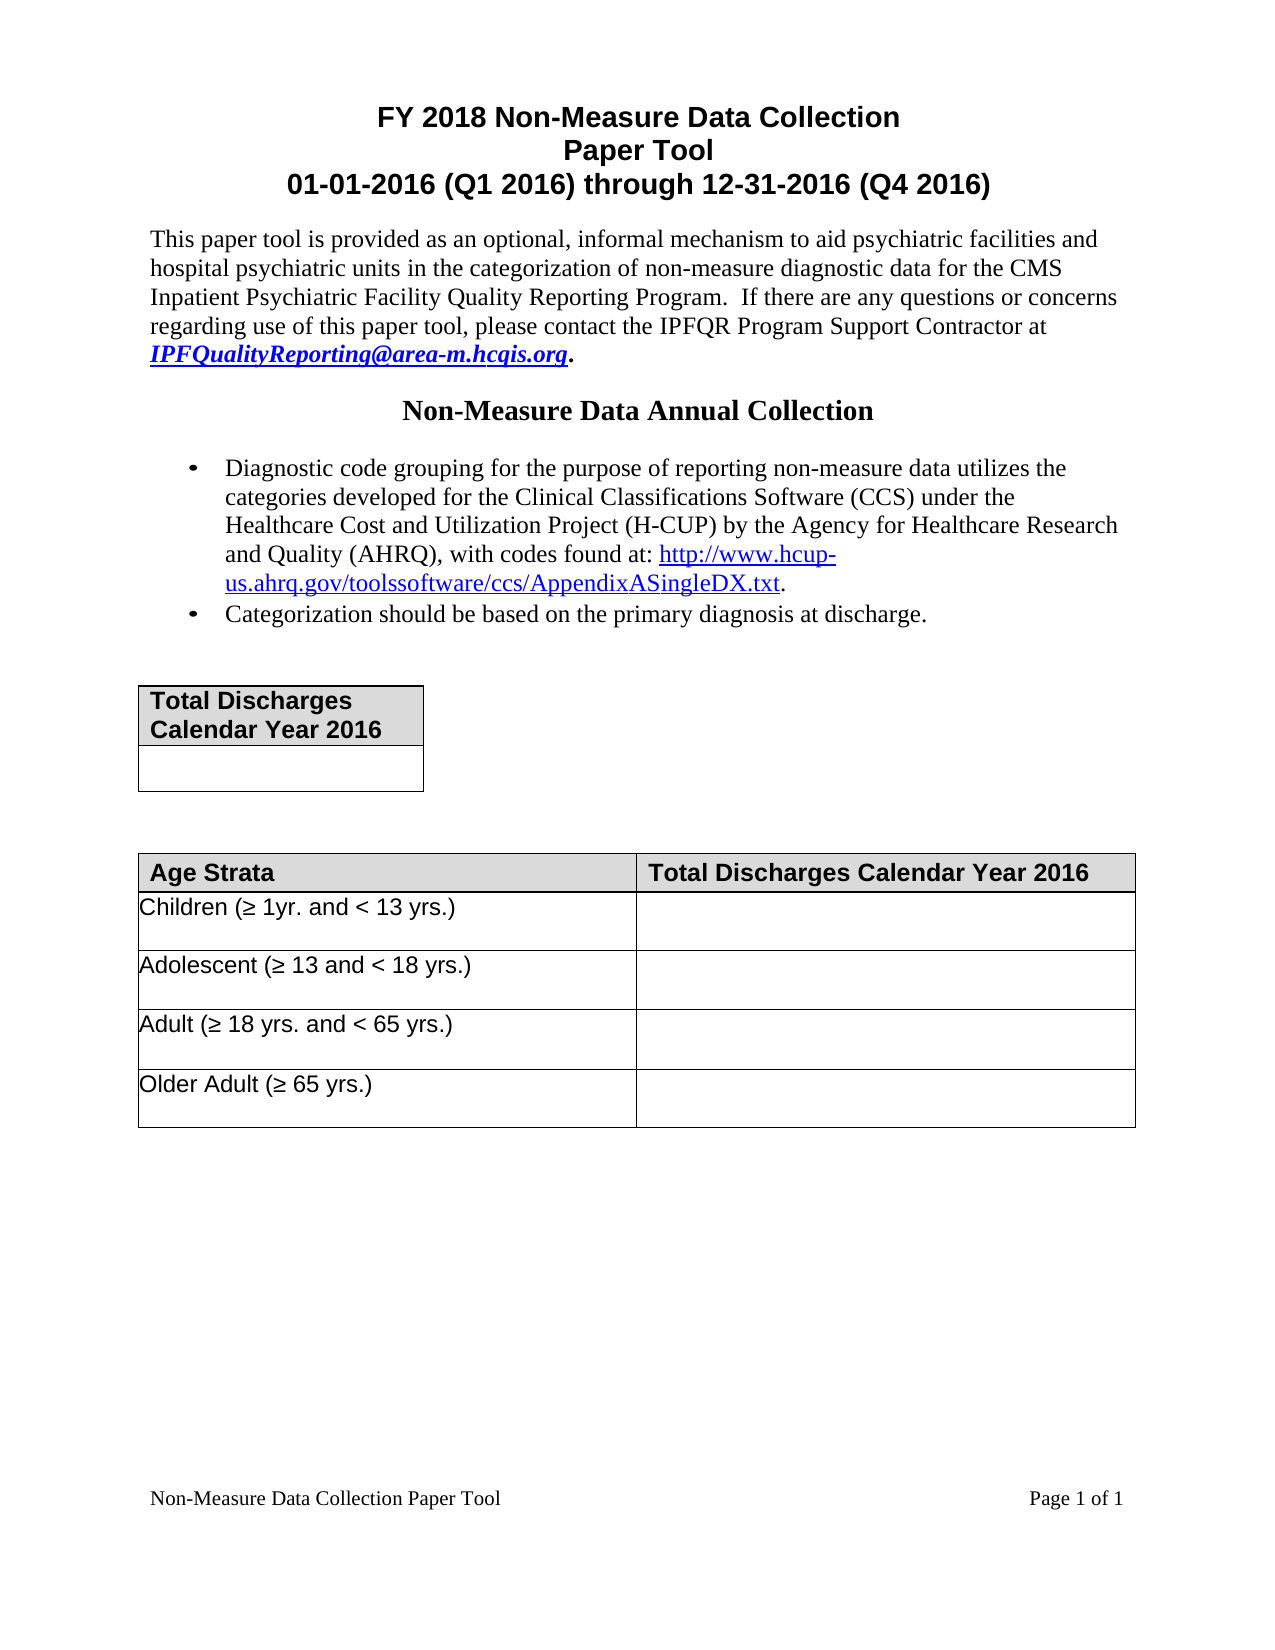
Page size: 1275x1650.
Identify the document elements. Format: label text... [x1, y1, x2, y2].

text Total Discharges [150, 686, 1150, 715]
text Non-Measure Data Collection Paper Tool Page 1 of 1 [150, 1486, 1150, 1510]
text FY 2018 Non-Measure Data Collection Paper Tool [351, 99, 926, 167]
table_header Total Discharges Calendar Year 2016 [637, 854, 1135, 891]
table_cell [637, 1070, 1135, 1127]
table_cell Adolescent (≥ 13 and < 18 yrs.) [139, 951, 636, 1009]
text • Categorization should be based on the primary diagnosis at discharge. [187, 599, 1150, 627]
text Calendar Year 2016 [150, 715, 1150, 743]
table_cell Children (≥ 1yr. and < 13 yrs.) [139, 893, 636, 950]
table_header Age Strata [139, 854, 636, 891]
text Non-Measure Data Annual Collection [402, 393, 1150, 427]
table_cell [637, 951, 1135, 1009]
text • Diagnostic code grouping for the purpose of reporting non-measure data utilizes the categories developed for the Clinical Classifications Software (CCS) under the Healthcare Cost and Utilization Project (H-CUP) by the Agency for Healthcare Research and Quality (AHRQ), with codes found at: http://www.hcup- us.ahrq.gov/toolssoftware/ccs/AppendixASingleDX.txt. [187, 453, 1122, 597]
table_cell [637, 1010, 1135, 1069]
table_cell Adult (≥ 18 yrs. and < 65 yrs.) [139, 1010, 636, 1069]
table_cell [637, 893, 1135, 950]
text This paper tool is provided as an optional, informal mechanism to aid psychiatric facilities and hospital psychiatric units in the categorization of non-measure diagnostic data for the CMS Inpatient Psychiatric Facility Quality Reporting Program. If there are any questions or concerns regarding use of this paper tool, please contact the IPFQR Program Support Contractor at IPFQualityReporting@area-m.hcqis.org. [150, 224, 1118, 368]
table_cell Older Adult (≥ 65 yrs.) [139, 1070, 636, 1127]
text 01-01-2016 (Q1 2016) through 12-31-2016 (Q4 2016) [281, 167, 996, 199]
